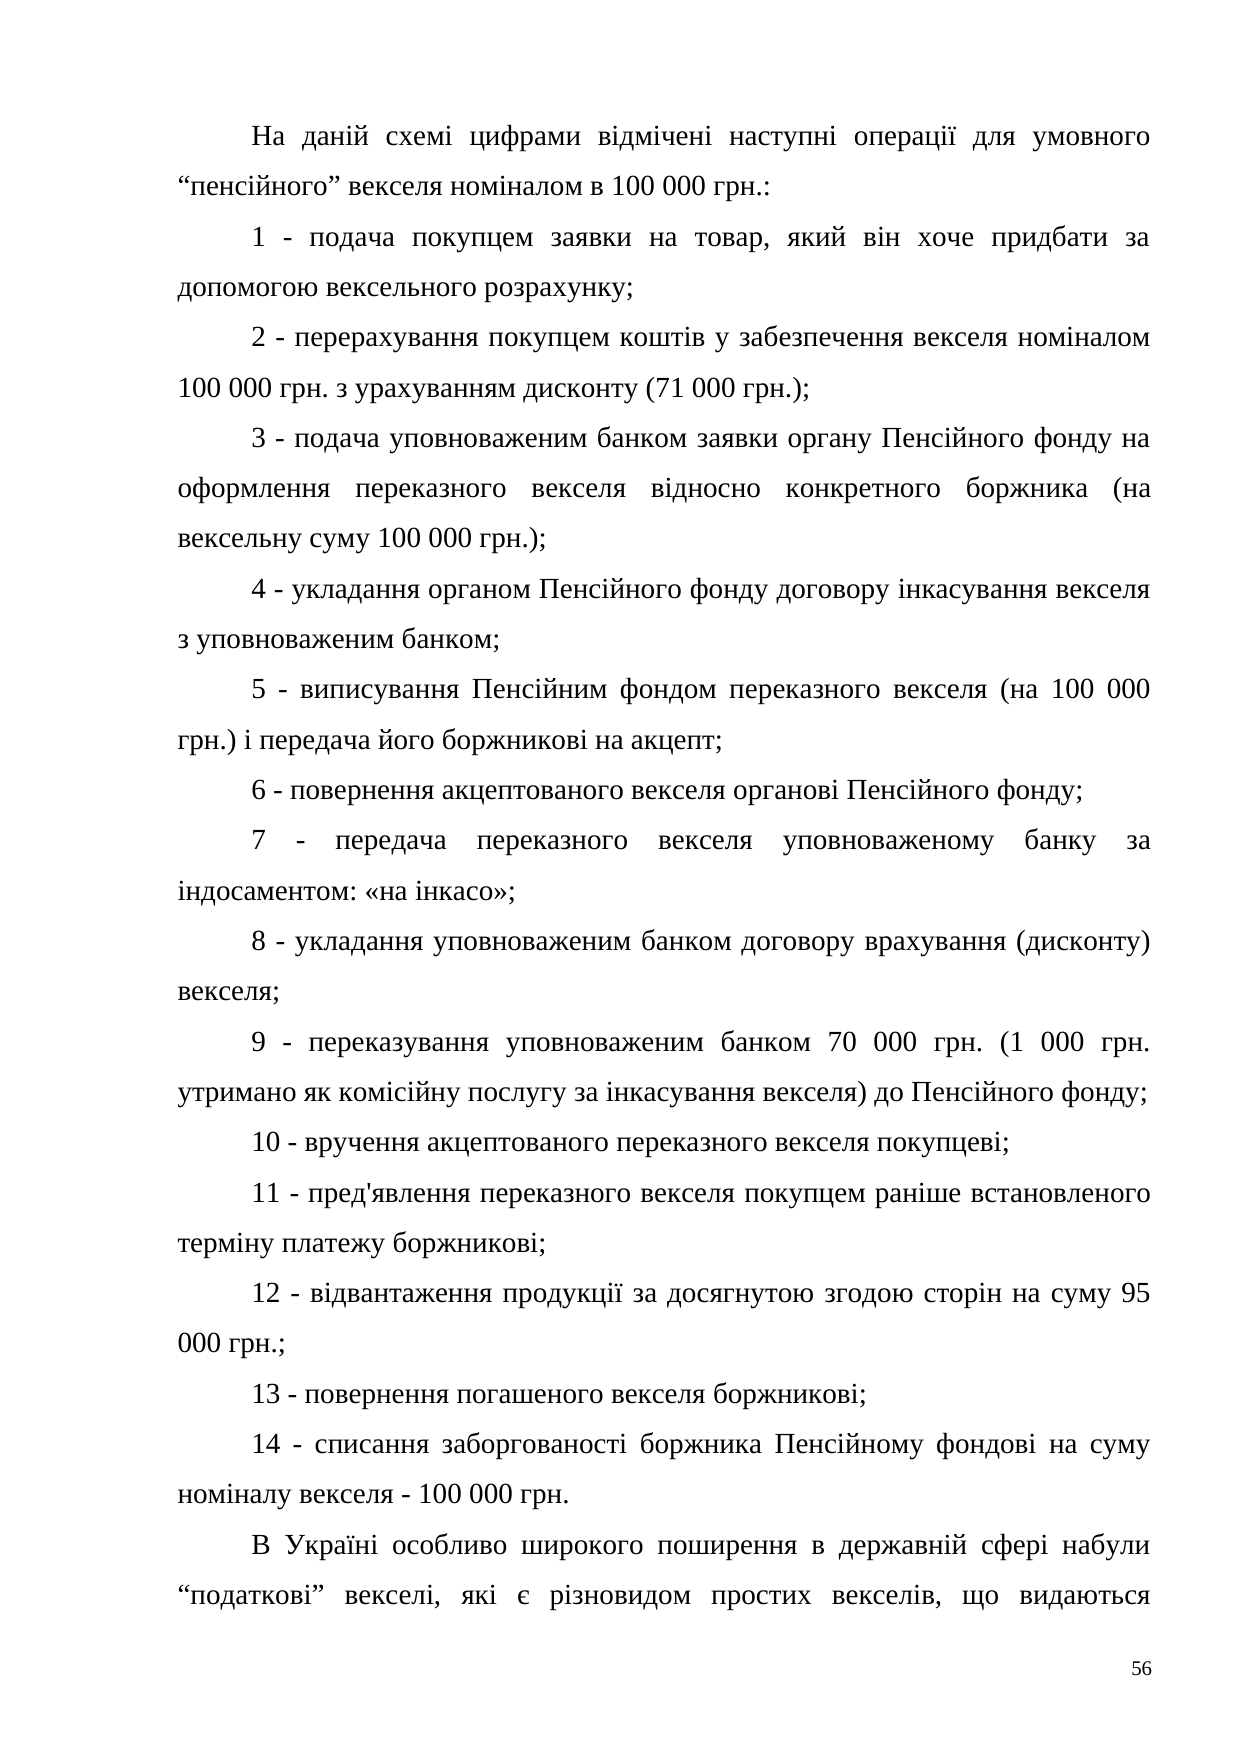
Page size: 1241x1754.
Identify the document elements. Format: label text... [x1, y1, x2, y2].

text 5 - виписування Пенсійним фондом переказного векселя (на 100 000 грн.) і передача його боржникові на акцепт; [177, 672, 1152, 755]
text 12 - відвантаження продукції за досягнутою згодою сторін на суму 95 000 грн.; [177, 1275, 1152, 1359]
text 13 - повернення погашеного векселя боржникові; [177, 1376, 1152, 1409]
text 8 - укладання уповноваженим банком договору врахування (дисконту) векселя; [177, 923, 1152, 1007]
text На даній схемі цифрами відмічені наступні операції для умовного “пенсійного” векселя номіналом в 100 000 грн.: [177, 118, 1152, 202]
text 6 - повернення акцептованого векселя органові Пенсійного фонду; [177, 772, 1152, 806]
text 14 - списання заборгованості боржника Пенсійному фондові на суму номіналу векселя - 100 000 грн. [177, 1426, 1152, 1510]
text 11 - пред'явлення переказного векселя покупцем раніше встановленого терміну платежу боржникові; [177, 1175, 1152, 1258]
text 9 - переказування уповноваженим банком 70 000 грн. (1 000 грн. утримано як комісійну послугу за інкасування векселя) до Пенсійного фонду; [177, 1024, 1152, 1108]
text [177, 1527, 1152, 1611]
text 2 - перерахування покупцем коштів у забезпечення векселя номіналом 100 000 грн. з урахуванням дисконту (71 000 грн.); [177, 319, 1152, 403]
text 4 - укладання органом Пенсійного фонду договору інкасування векселя з уповноваженим банком; [177, 571, 1152, 655]
text 10 - вручення акцептованого переказного векселя покупцеві; [177, 1124, 1152, 1158]
text 1 - подача покупцем заявки на товар, який він хоче придбати за допомогою вексельного розрахунку; [177, 219, 1152, 303]
text 3 - подача уповноваженим банком заявки органу Пенсійного фонду на оформлення переказного векселя відносно конкретного боржника (на вексельну суму 100 000 грн.); [177, 420, 1152, 554]
text 7 - передача переказного векселя уповноваженому банку за індосаментом: «на інкасо»; [177, 822, 1152, 906]
